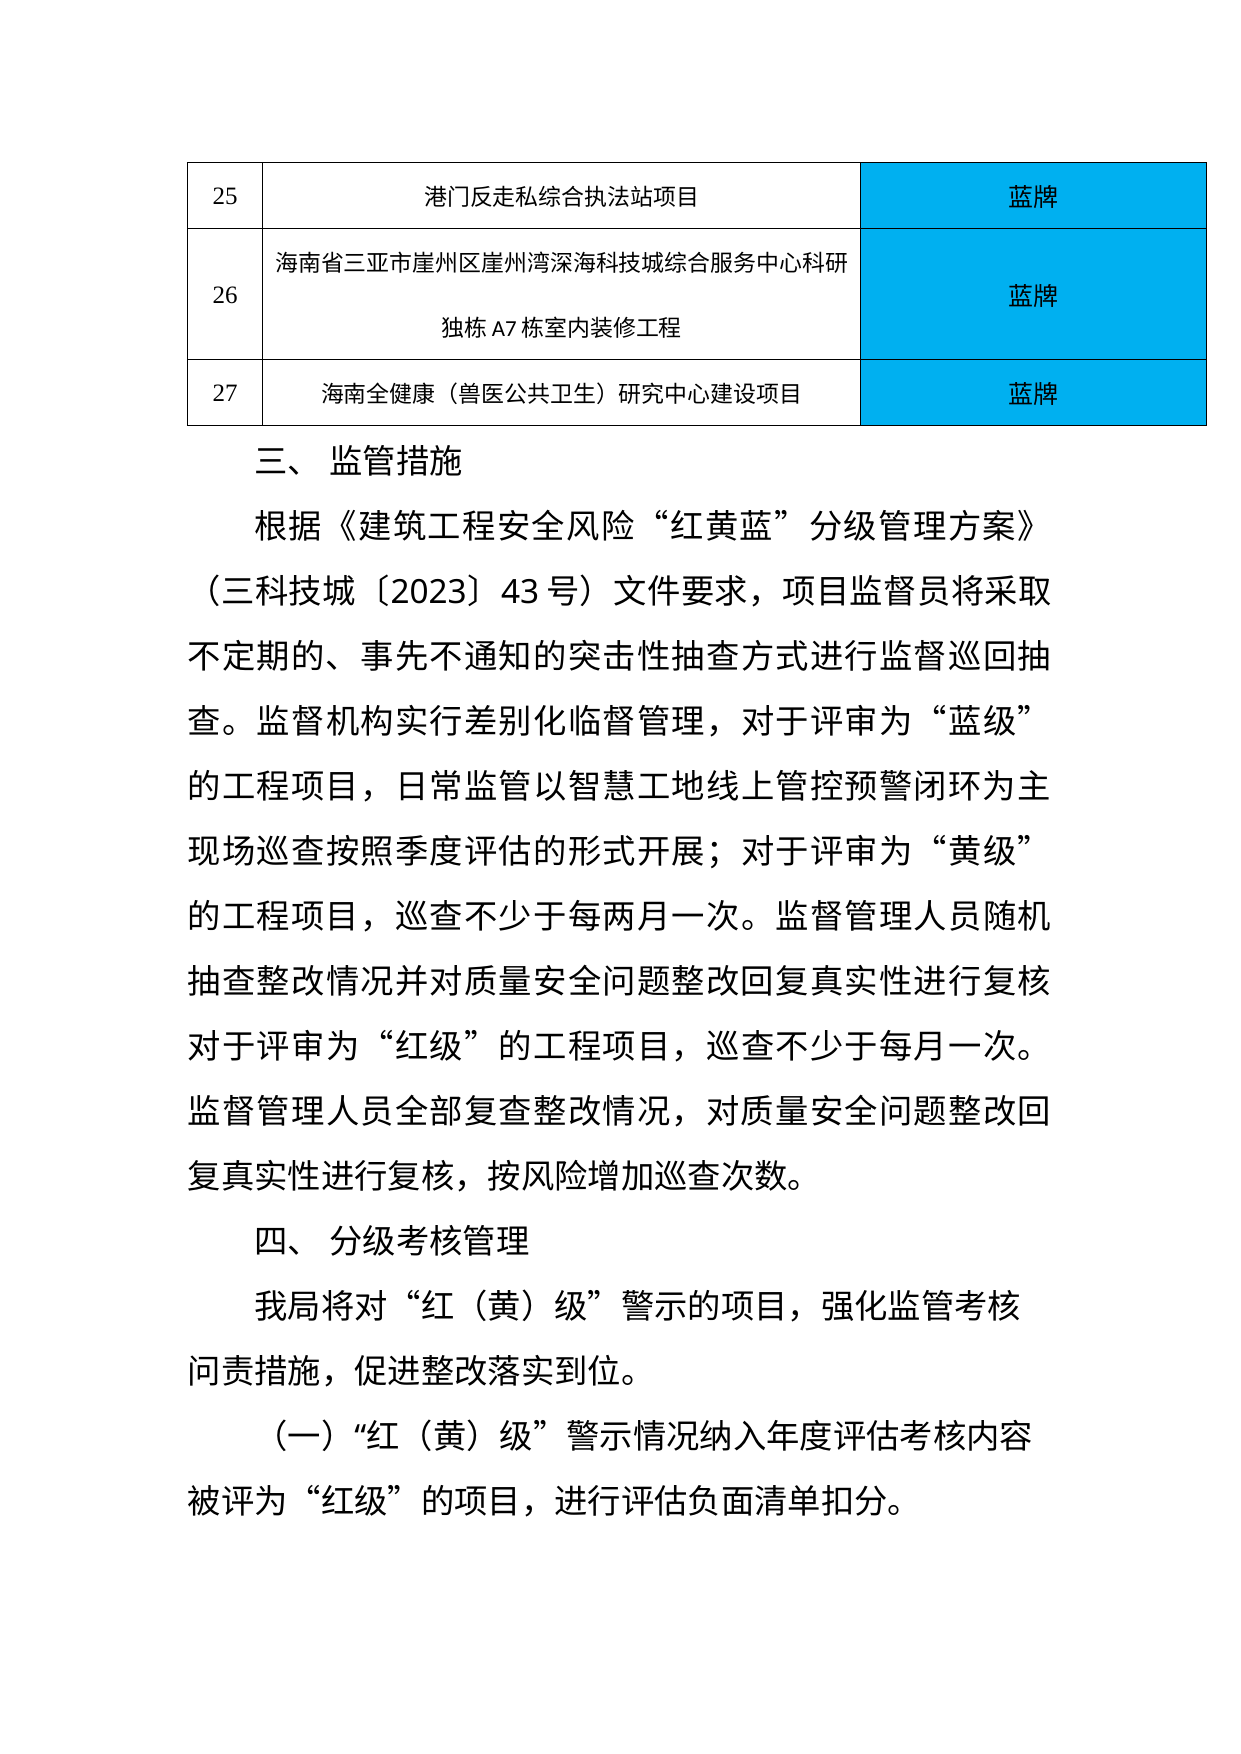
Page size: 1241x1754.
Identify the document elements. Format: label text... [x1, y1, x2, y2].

list 监管措施 [254, 426, 1053, 491]
table_cell 26 [188, 229, 262, 359]
list 根据《建筑工程安全风险“红黄蓝”分级管理方案》（三科技城〔2023〕43号）文件要求，项目监督员将采取不定期的、事先不通知的突击性抽查方式进行监督巡回抽查。监督机构实行差别化临督管理，对于评审为“蓝级”的工程项目，日常监管以智慧工地线上管控预警闭环为主，现场巡查按照季度评估的形式开展；对于评审为“黄级”的工程项目，巡查不少于每两月一次。监督管理人员随机抽查整改情况并对质量安全问题整改回复真实性进行复核；对于评审为“红级”的工程项目，巡查不少于每月一次。监督管理人员全部复查整改情况，对质量安全问题整改回复真实性进行复核，按风险增加巡查次数。 [187, 491, 1053, 1206]
list 分级考核管理 [254, 1206, 1053, 1271]
table_cell 25 [188, 163, 262, 228]
table_cell 蓝牌 [861, 229, 1206, 359]
table_cell 港门反走私综合执法站项目 [263, 163, 860, 228]
list “红（黄）级”警示情况纳入年度评估考核内容被评为“红级”的项目，进行评估负面清单扣分。 [187, 1401, 1053, 1531]
table_cell 蓝牌 [861, 360, 1206, 425]
text 我局将对“红（黄）级”警示的项目，强化监管考核问责措施，促进整改落实到位。 [187, 1271, 1053, 1401]
table_cell 海南全健康（兽医公共卫生）研究中心建设项目 [263, 360, 860, 425]
table_cell 海南省三亚市崖州区崖州湾深海科技城综合服务中心科研独栋A7栋室内装修工程 [263, 229, 860, 359]
table_cell 27 [188, 360, 262, 425]
table_cell 蓝牌 [861, 163, 1206, 228]
